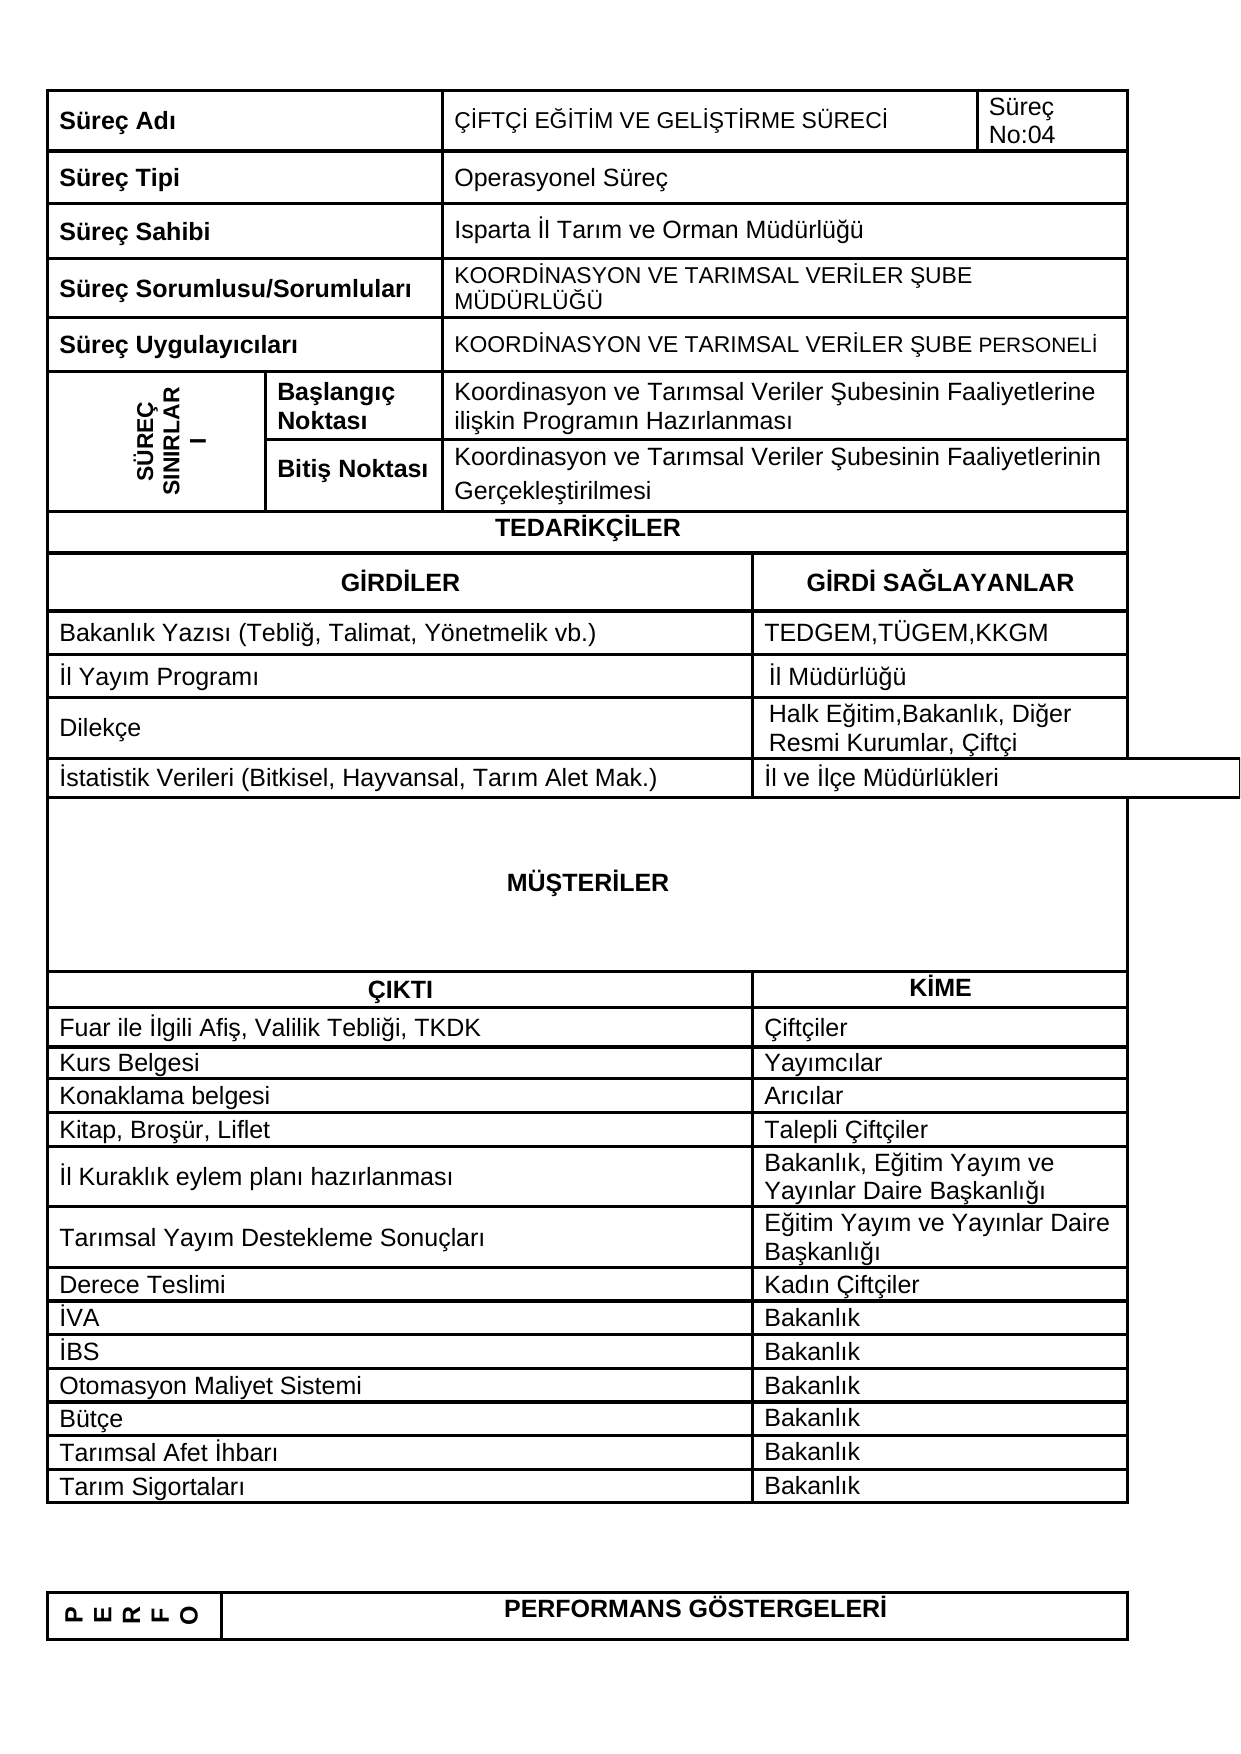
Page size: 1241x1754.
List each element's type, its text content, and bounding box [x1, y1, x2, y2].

table_cell Bitiş Noktası [267, 441, 441, 510]
table_header PERFORMANS GÖSTERGELERİ [223, 1594, 1126, 1637]
table_header ÇİFTÇİ EĞİTİM VE GELİŞTİRME SÜRECİ [444, 92, 976, 149]
table_cell Tarımsal Yayım Destekleme Sonuçları [49, 1208, 751, 1266]
table_cell İBS [49, 1336, 751, 1367]
table_cell Bakanlık [754, 1437, 1126, 1468]
table_cell Kitap, Broşür, Liflet [49, 1114, 751, 1144]
table_cell Otomasyon Maliyet Sistemi [49, 1370, 751, 1400]
table_cell Derece Teslimi [49, 1269, 751, 1299]
table_cell Bakanlık, Eğitim Yayım ve Yayınlar Daire Başkanlığı [754, 1148, 1126, 1205]
table_cell Süreç Tipi [49, 153, 441, 202]
table_cell GİRDİLER [49, 555, 751, 609]
table_cell İl Müdürlüğü [754, 656, 1126, 696]
table_cell Süreç Uygulayıcıları [49, 319, 441, 370]
table_cell Tarım Sigortaları [49, 1471, 751, 1501]
table_cell Bakanlık [754, 1370, 1126, 1400]
table_header Süreç No:04 [979, 92, 1126, 149]
table_cell Dilekçe [49, 699, 751, 757]
table_cell Fuar ile İlgili Afiş, Valilik Tebliği, TKDK [49, 1009, 751, 1045]
table_cell KOORDİNASYON VE TARIMSAL VERİLER ŞUBE PERSONELİ [444, 319, 1126, 370]
table_cell Yayımcılar [754, 1049, 1126, 1077]
table_cell Bütçe [49, 1404, 751, 1434]
table_cell ÇIKTI [49, 973, 751, 1006]
table_cell Koordinasyon ve Tarımsal Veriler Şubesinin Faaliyetlerinin Gerçekleştirilmesi [444, 441, 1126, 510]
table_cell İstatistik Verileri (Bitkisel, Hayvansal, Tarım Alet Mak.) [49, 760, 751, 796]
table_cell Koordinasyon ve Tarımsal Veriler Şubesinin Faaliyetlerine ilişkin Programın Hazırlanması [444, 373, 1126, 438]
table_cell Bakanlık Yazısı (Tebliğ, Talimat, Yönetmelik vb.) [49, 613, 751, 653]
table_cell Konaklama belgesi [49, 1080, 751, 1111]
table_header Süreç Adı [49, 92, 441, 149]
table_cell GİRDİ SAĞLAYANLAR [754, 555, 1126, 609]
table_cell Süreç Sahibi [49, 205, 441, 257]
table_cell SÜREÇ SINIRLARI [49, 373, 264, 510]
table_cell Isparta İl Tarım ve Orman Müdürlüğü [444, 205, 1126, 257]
table_cell İl Yayım Programı [49, 656, 751, 696]
table_cell TEDGEM,TÜGEM,KKGM [754, 613, 1126, 653]
table_cell Bakanlık [754, 1404, 1126, 1434]
table_cell Bakanlık [754, 1303, 1126, 1333]
table_cell Başlangıç Noktası [267, 373, 441, 438]
table_cell Bakanlık [754, 1336, 1126, 1367]
table_cell Çiftçiler [754, 1009, 1126, 1045]
table_cell İVA [49, 1303, 751, 1333]
table_cell Süreç Sorumlusu/Sorumluları [49, 260, 441, 316]
table_cell TEDARİKÇİLER [49, 513, 1126, 551]
table_cell Tarımsal Afet İhbarı [49, 1437, 751, 1468]
table_cell Halk Eğitim,Bakanlık, Diğer Resmi Kurumlar, Çiftçi [754, 699, 1126, 757]
table_cell İl Kuraklık eylem planı hazırlanması [49, 1148, 751, 1205]
table_cell Arıcılar [754, 1080, 1126, 1111]
table_cell Talepli Çiftçiler [754, 1114, 1126, 1144]
table_cell İl ve İlçe Müdürlükleri [754, 760, 1239, 796]
table_cell Eğitim Yayım ve Yayınlar Daire Başkanlığı [754, 1208, 1126, 1266]
table_cell Operasyonel Süreç [444, 153, 1126, 202]
table_cell KİME [754, 973, 1126, 1006]
table_cell Kadın Çiftçiler [754, 1269, 1126, 1299]
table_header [49, 1594, 220, 1637]
table_cell MÜŞTERİLER [49, 799, 1126, 970]
table_cell Bakanlık [754, 1471, 1126, 1501]
table_cell Kurs Belgesi [49, 1049, 751, 1077]
table_cell KOORDİNASYON VE TARIMSAL VERİLER ŞUBE MÜDÜRLÜĞÜ [444, 260, 1126, 316]
